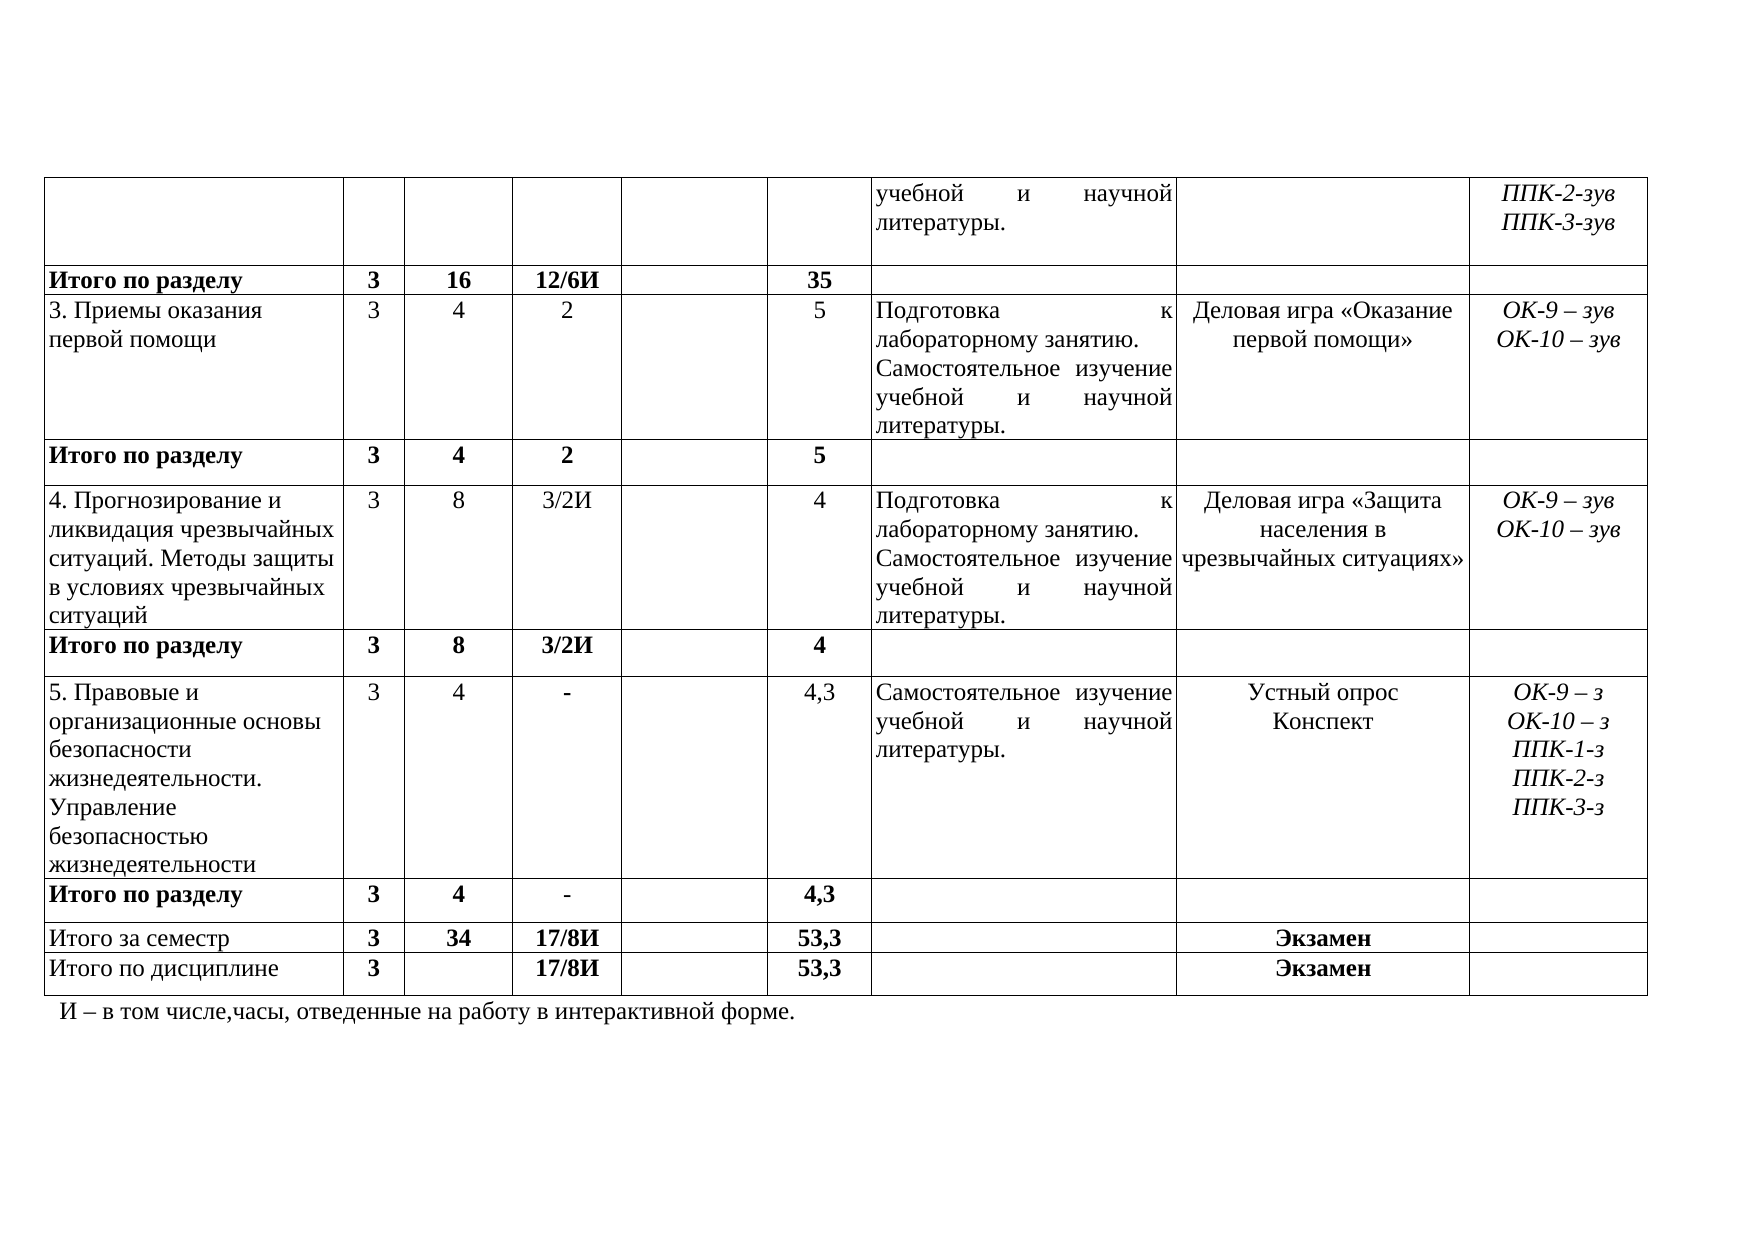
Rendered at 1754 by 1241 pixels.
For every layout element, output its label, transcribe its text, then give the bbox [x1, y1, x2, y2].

table_cell 34 [405, 923, 512, 952]
table_cell 35 [768, 266, 871, 294]
table_cell [1470, 953, 1647, 995]
table_cell 5 [768, 440, 871, 484]
table_cell [872, 266, 1176, 294]
table_cell 3 [344, 486, 404, 629]
table_cell 17/8И [513, 923, 621, 952]
table_cell Итого по дисциплине [45, 953, 343, 995]
table_cell 4 [405, 178, 512, 264]
table_cell [1470, 879, 1647, 922]
table_cell ОК-9 – зув ОК-10 – зув [1470, 486, 1647, 629]
table_cell 4 [768, 486, 871, 629]
table_cell 3 [344, 879, 404, 922]
table_cell 2 [513, 295, 621, 439]
table_cell 5 [768, 178, 871, 264]
table_cell Деловая игра «Оказание первой помощи» [1177, 295, 1469, 439]
table_cell 3. Приемы оказания первой помощи [45, 295, 343, 439]
table_cell [872, 440, 1176, 484]
table_cell [1177, 266, 1469, 294]
table_cell [622, 295, 767, 439]
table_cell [45, 178, 343, 264]
table_cell 3 [344, 923, 404, 952]
table_cell [622, 266, 767, 294]
table_cell Подготовка к лабораторному занятию. Самостоятельное изучение учебной и научной литературы. [872, 295, 1176, 439]
table_cell [622, 923, 767, 952]
table_cell 2 [513, 440, 621, 484]
table_cell [1470, 923, 1647, 952]
table_cell [622, 440, 767, 484]
table_cell [622, 879, 767, 922]
table_cell 3 [344, 178, 404, 264]
table_cell 3/2И [513, 630, 621, 676]
table_cell 4 [768, 630, 871, 676]
table_cell [622, 953, 767, 995]
table_cell 4 [405, 440, 512, 484]
table_cell [872, 879, 1176, 922]
table_cell 4 [405, 295, 512, 439]
table_cell [405, 953, 512, 995]
table_cell Итого по разделу [45, 879, 343, 922]
table_cell Экзамен [1177, 953, 1469, 995]
table_cell 16 [405, 266, 512, 294]
table_cell 2 [513, 178, 621, 264]
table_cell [1177, 178, 1469, 264]
table_cell [1470, 630, 1647, 676]
table_cell Итого по разделу [45, 630, 343, 676]
table_cell 4 [405, 879, 512, 922]
table_cell - [513, 879, 621, 922]
table_cell 5. Правовые и организационные основы безопасности жизнедеятельности. Управление безопасностью жизнедеятельности [45, 677, 343, 878]
table_cell [622, 677, 767, 878]
table_cell Устный опрос Конспект [1177, 677, 1469, 878]
table_cell 4. Прогнозирование и ликвидация чрезвычайных ситуаций. Методы защиты в условиях чрезвычайных ситуаций [45, 486, 343, 629]
table_cell 3/2И [513, 486, 621, 629]
table_cell ОК-9 – з ОК-10 – з ППК-1-з ППК-2-з ППК-3-з [1470, 677, 1647, 878]
table_cell Подготовка к лабораторному занятию. Самостоятельное изучение учебной и научной литературы. [872, 486, 1176, 629]
table_cell 53,3 [768, 923, 871, 952]
table_cell [872, 630, 1176, 676]
table_cell [1177, 440, 1469, 484]
table_cell 3 [344, 266, 404, 294]
table_cell 53,3 [768, 953, 871, 995]
table_cell 3 [344, 295, 404, 439]
table_cell [872, 923, 1176, 952]
table_cell [622, 486, 767, 629]
table_cell 8 [405, 486, 512, 629]
table_cell [1470, 440, 1647, 484]
table_cell Итого за семестр [45, 923, 343, 952]
table_cell 12/6И [513, 266, 621, 294]
table_cell 17/8И [513, 953, 621, 995]
table_cell 5 [768, 295, 871, 439]
table_cell Итого по разделу [45, 440, 343, 484]
text И – в том числе,часы, отведенные на работу в интерактивной форме. [0, 996, 1636, 1025]
table_cell Деловая игра «Защита населения в чрезвычайных ситуациях» [1177, 486, 1469, 629]
table_cell [1470, 266, 1647, 294]
table_cell [1177, 879, 1469, 922]
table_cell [1470, 178, 1647, 264]
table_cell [872, 178, 1176, 264]
table_cell [872, 953, 1176, 995]
table_cell 3 [344, 953, 404, 995]
table_cell - [513, 677, 621, 878]
table_cell 4,3 [768, 677, 871, 878]
table_cell Итого по разделу [45, 266, 343, 294]
table_cell ОК-9 – зув ОК-10 – зув [1470, 295, 1647, 439]
table_cell 8 [405, 630, 512, 676]
table_cell Самостоятельное изучение учебной и научной литературы. [872, 677, 1176, 878]
table_cell [622, 630, 767, 676]
table_cell 3 [344, 440, 404, 484]
table_cell 3 [344, 677, 404, 878]
table_cell [622, 178, 767, 264]
table_cell 4 [405, 677, 512, 878]
table_cell 4,3 [768, 879, 871, 922]
table_cell [1177, 630, 1469, 676]
table_cell Экзамен [1177, 923, 1469, 952]
table_cell 3 [344, 630, 404, 676]
